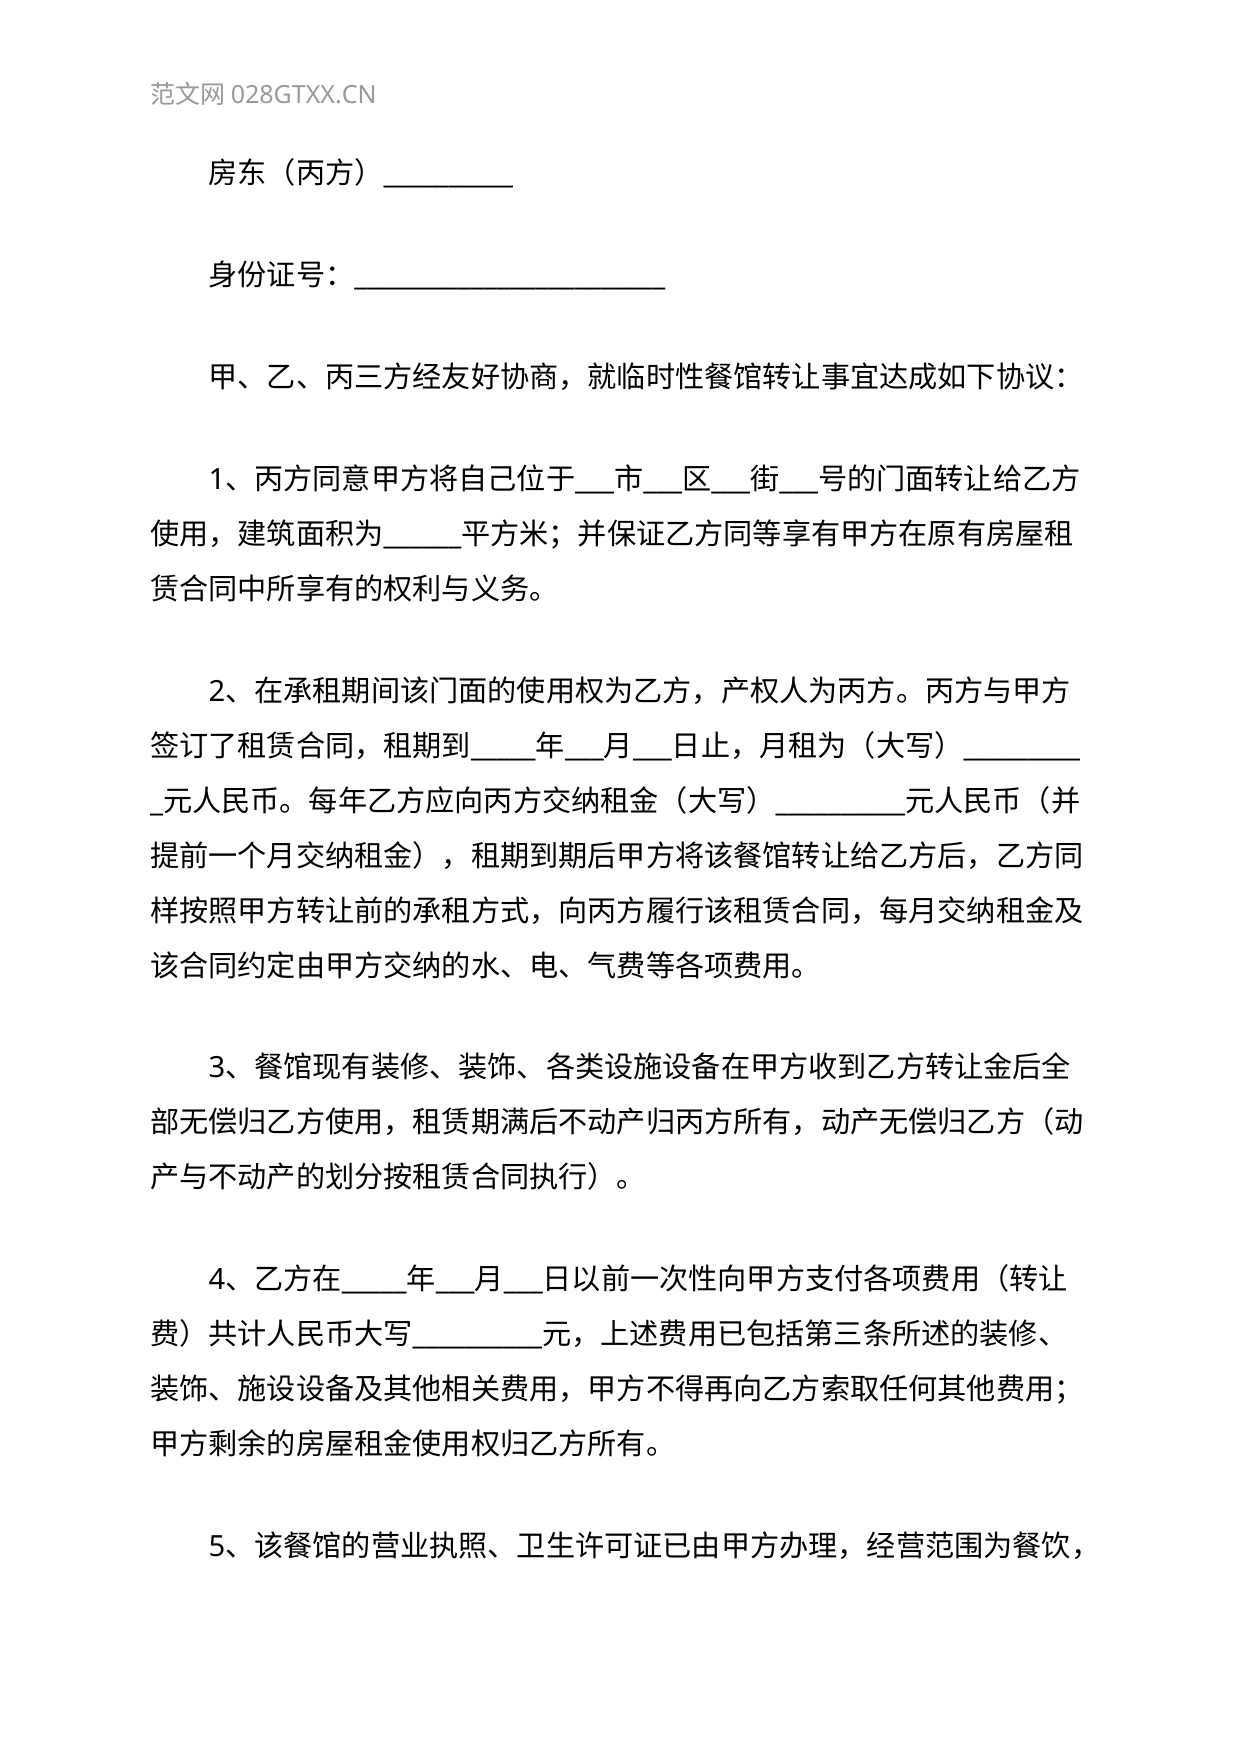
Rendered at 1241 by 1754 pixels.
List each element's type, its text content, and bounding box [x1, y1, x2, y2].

text 2、在承租期间该门面的使用权为乙方，产权人为丙方。丙方与甲方签订了租赁合同，租期到_____年___月___日止，月租为（大写）__________元人民币。每年乙方应向丙方交纳租金（大写）__________元人民币（并提前一个月交纳租金），租期到期后甲方将该餐馆转让给乙方后，乙方同样按照甲方转让前的承租方式，向丙方履行该租赁合同，每月交纳租金及该合同约定由甲方交纳的水、电、气费等各项费用。 [150, 667, 1090, 984]
text 甲、乙、丙三方经友好协商，就临时性餐馆转让事宜达成如下协议： [150, 354, 1090, 396]
text 4、乙方在_____年___月___日以前一次性向甲方支付各项费用（转让费）共计人民币大写__________元，上述费用已包括第三条所述的装修、装饰、施设设备及其他相关费用，甲方不得再向乙方索取任何其他费用；甲方剩余的房屋租金使用权归乙方所有。 [150, 1256, 1090, 1463]
text 房东（丙方）__________ [150, 150, 1090, 192]
text 3、餐馆现有装修、装饰、各类设施设备在甲方收到乙方转让金后全部无偿归乙方使用，租赁期满后不动产归丙方所有，动产无偿归乙方（动产与不动产的划分按租赁合同执行）。 [150, 1044, 1090, 1196]
text 1、丙方同意甲方将自己位于___市___区___街___号的门面转让给乙方使用，建筑面积为______平方米；并保证乙方同等享有甲方在原有房屋租赁合同中所享有的权利与义务。 [150, 456, 1090, 608]
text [150, 1522, 1090, 1565]
text 身份证号：________________________ [150, 252, 1090, 294]
